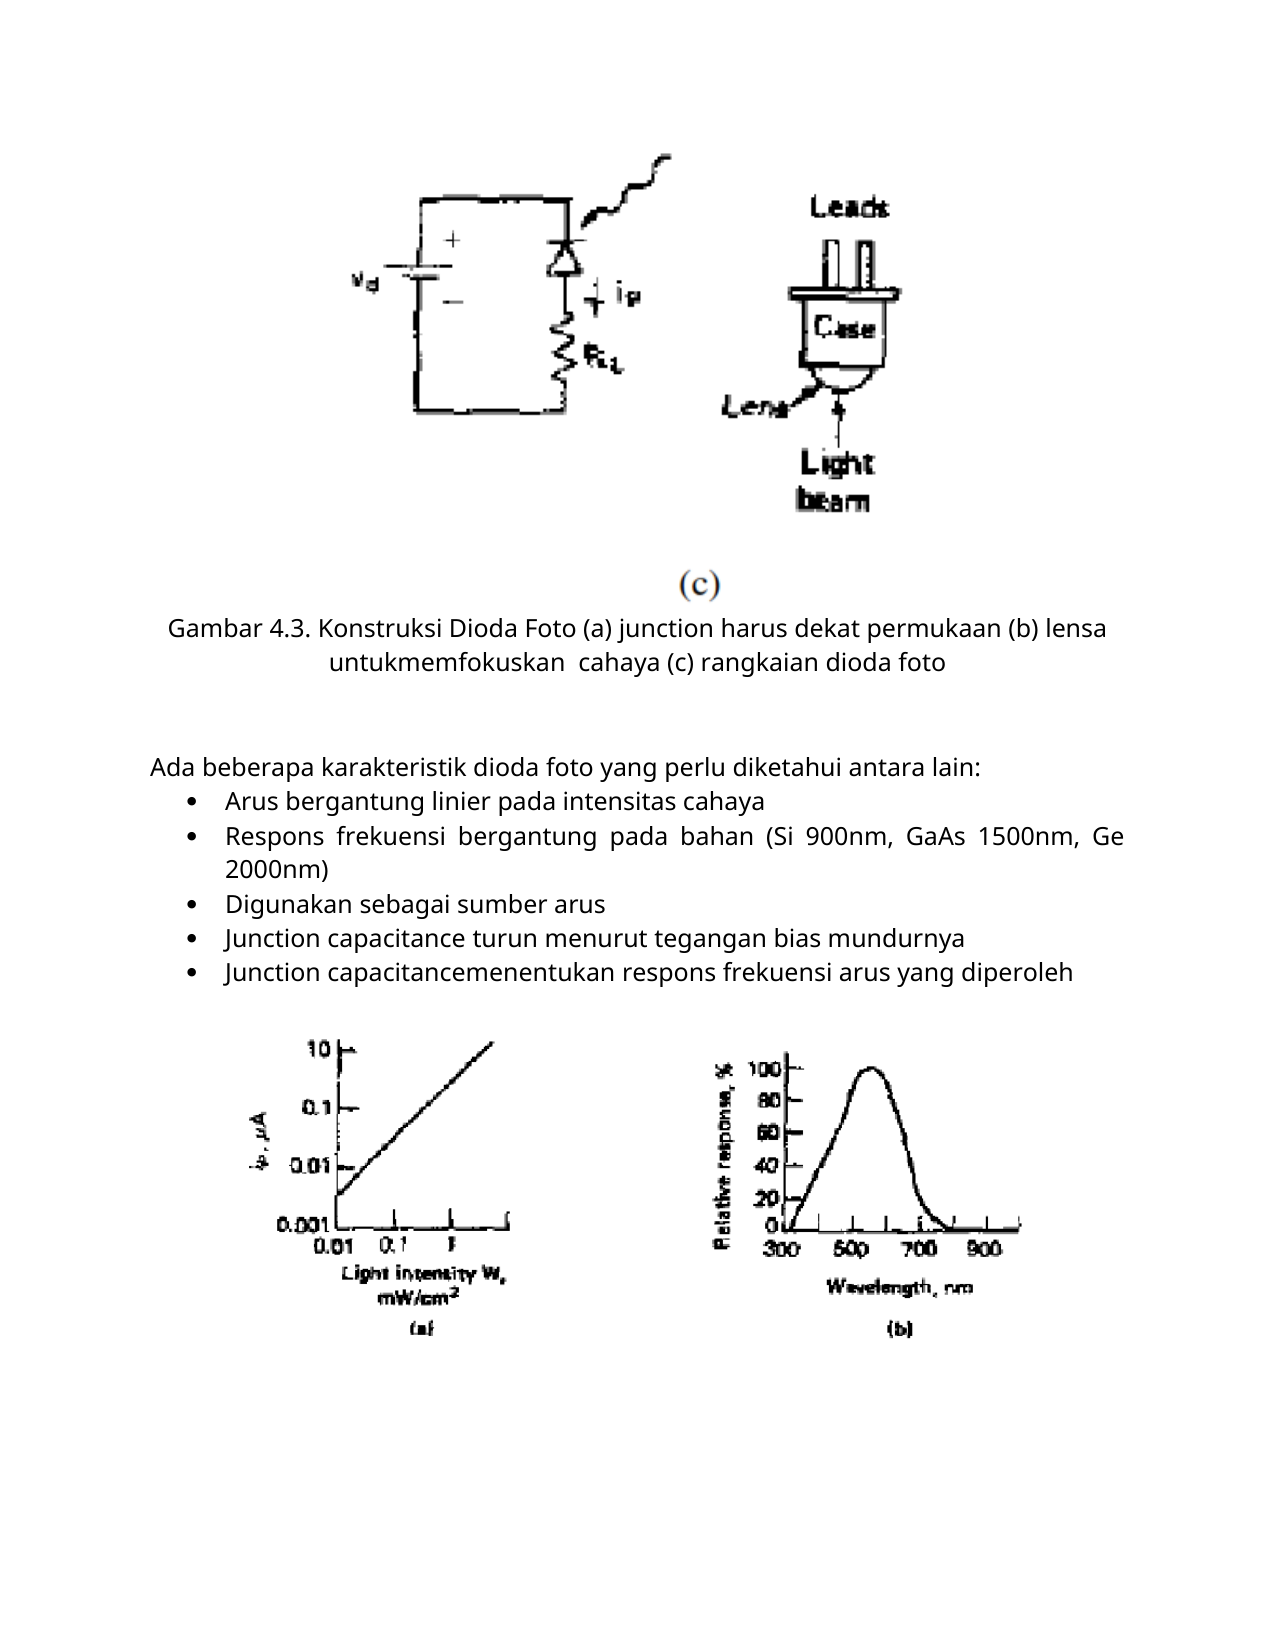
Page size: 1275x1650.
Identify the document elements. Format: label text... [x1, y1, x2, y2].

text Ada beberapa karakteristik dioda foto yang perlu diketahui antara lain: [150, 750, 1125, 784]
list Junction capacitance turun menurut tegangan bias mundurnya [187, 920, 1125, 954]
picture [336, 150, 939, 611]
list Junction capacitancemenentukan respons frekuensi arus yang diperoleh [187, 954, 1125, 988]
picture [248, 1022, 1027, 1349]
text Gambar 4.3. Konstruksi Dioda Foto (a) junction harus dekat permukaan (b) lensa untukmemfokuskan cahaya (c) rangkaian dioda foto [150, 611, 1125, 679]
list Digunakan sebagai sumber arus [187, 886, 1125, 920]
list Respons frekuensi bergantung pada bahan (Si 900nm, GaAs 1500nm, Ge 2000nm) [187, 818, 1125, 886]
list Arus bergantung linier pada intensitas cahaya [187, 784, 1125, 818]
